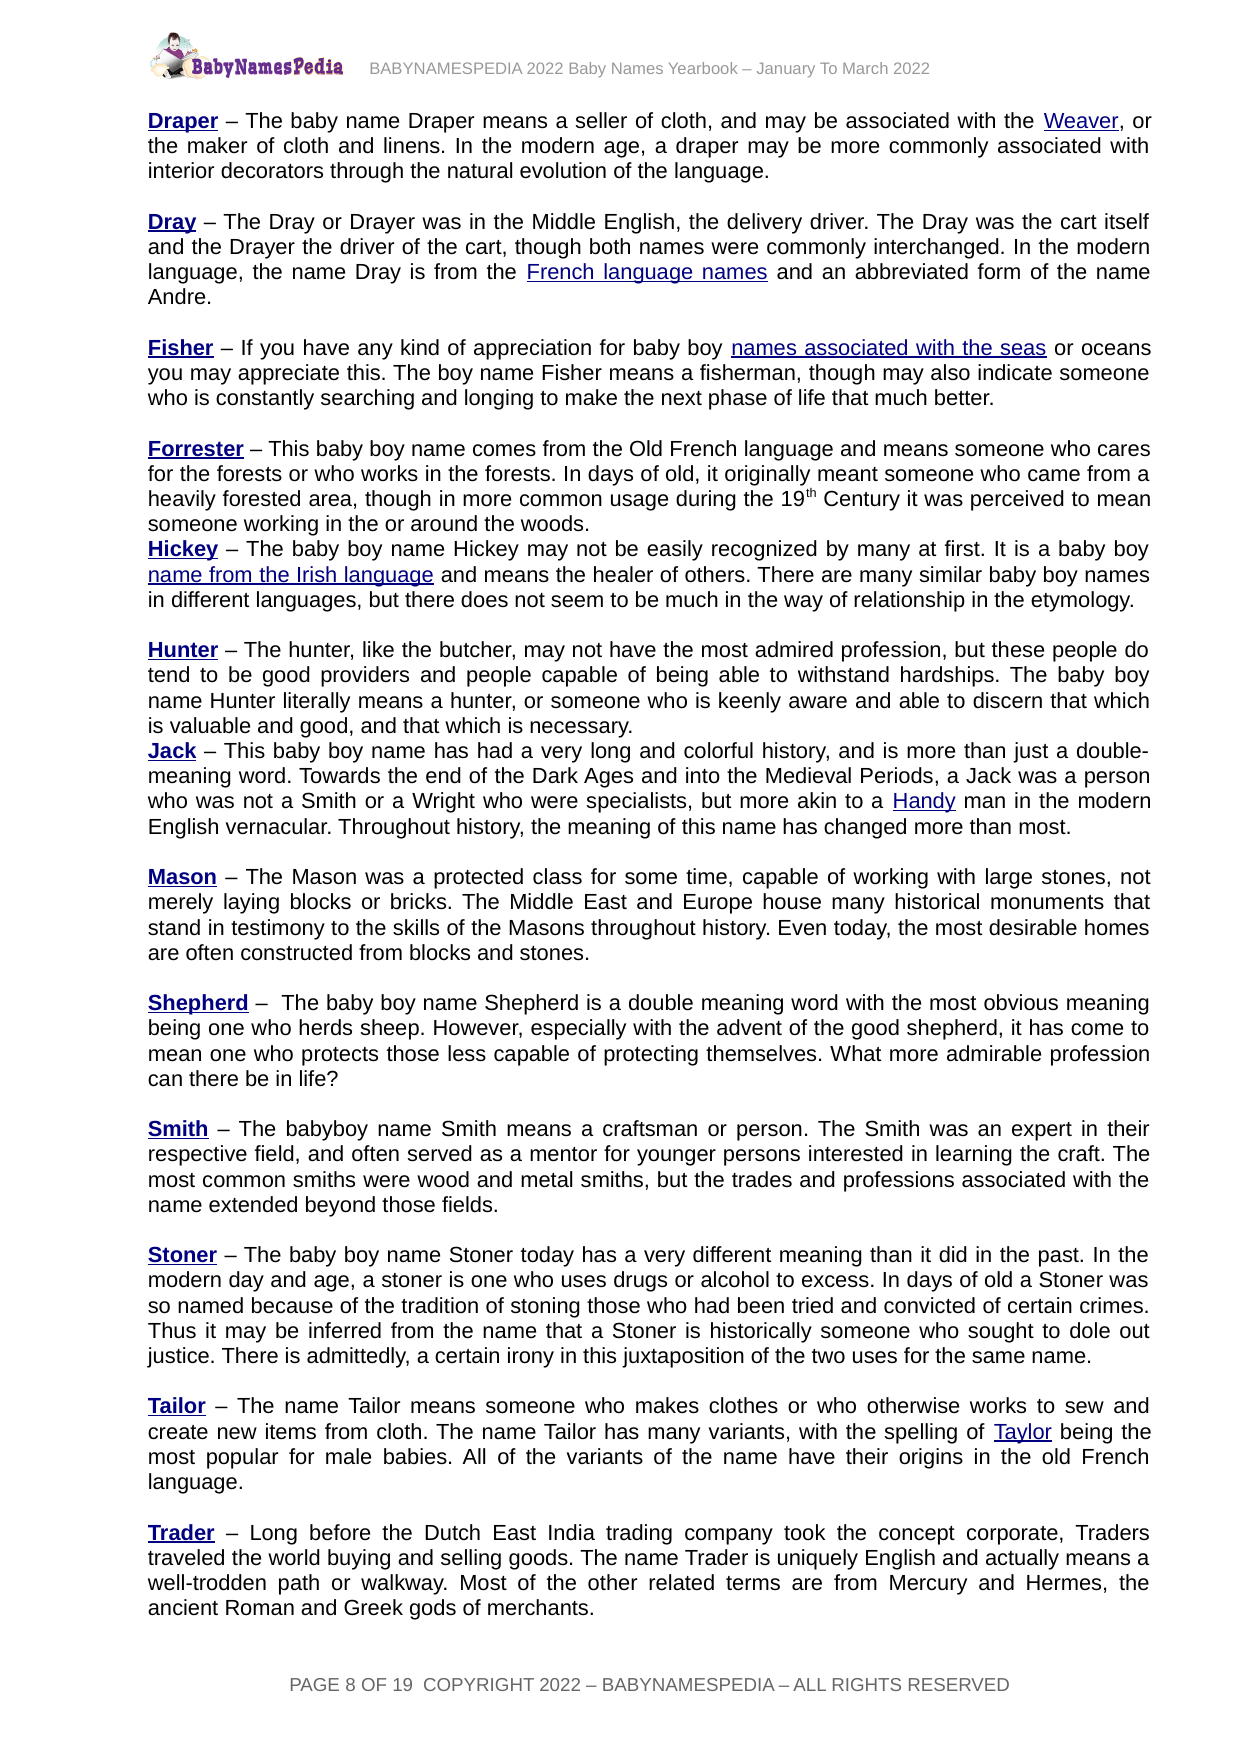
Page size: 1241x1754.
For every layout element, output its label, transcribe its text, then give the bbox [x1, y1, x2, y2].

text Hunter – The hunter, like the butcher, may not have the most admired profession, but these people do tend to be good providers and people capable of being able to withstand hardships. The baby boy name Hunter literally means a hunter, or someone who is keenly aware and able to discern that which is valuable and good, and that which is necessary. [148, 637, 1152, 738]
text Draper – The baby name Draper means a seller of cloth, and may be associated with the Weaver, or the maker of cloth and linens. In the modern age, a draper may be more commonly associated with interior decorators through the natural evolution of the language. [148, 108, 1152, 183]
text Hickey – The baby boy name Hickey may not be easily recognized by many at first. It is a baby boy name from the Irish language and means the healer of others. There are many similar baby boy names in different languages, but there does not seem to be much in the way of relationship in the etymology. [148, 536, 1152, 612]
text Mason – The Mason was a protected class for some time, capable of working with large stones, not merely laying blocks or bricks. The Middle East and Europe house many historical monuments that stand in testimony to the skills of the Masons throughout history. Even today, the most desirable homes are often constructed from blocks and stones. [148, 864, 1152, 965]
text Tailor – The name Tailor means someone who makes clothes or who otherwise works to sew and create new items from cloth. The name Tailor has many variants, with the spelling of Taylor being the most popular for male babies. All of the variants of the name have their origins in the old French language. [148, 1393, 1152, 1494]
text Jack – This baby boy name has had a very long and colorful history, and is more than just a double-meaning word. Towards the end of the Dark Ages and into the Medieval Periods, a Jack was a person who was not a Smith or a Wright who were specialists, but more akin to a Handy man in the modern English vernacular. Throughout history, the meaning of this name has changed more than most. [148, 738, 1152, 839]
text Shepherd – The baby boy name Shepherd is a double meaning word with the most obvious meaning being one who herds sheep. However, especially with the advent of the good shepherd, it has come to mean one who protects those less capable of protecting themselves. What more admirable profession can there be in life? [148, 990, 1152, 1091]
text Forrester – This baby boy name comes from the Old French language and means someone who cares for the forests or who works in the forests. In days of old, it originally meant someone who came from a heavily forested area, though in more common usage during the 19th Century it was perceived to mean someone working in the or around the woods. [148, 435, 1152, 536]
picture [149, 30, 344, 81]
text Fisher – If you have any kind of appreciation for baby boy names associated with the seas or oceans you may appreciate this. The boy name Fisher means a fisherman, though may also indicate someone who is constantly searching and longing to make the next phase of life that much better. [148, 334, 1152, 410]
text Stoner – The baby boy name Stoner today has a very different meaning than it did in the past. In the modern day and age, a stoner is one who uses drugs or alcohol to excess. In days of old a Stoner was so named because of the tradition of stoning those who had been tried and convicted of certain crimes. Thus it may be inferred from the name that a Stoner is historically someone who sought to dole out justice. There is admittedly, a certain irony in this juxtaposition of the two uses for the same name. [148, 1242, 1152, 1368]
text Smith – The babyboy name Smith means a craftsman or person. The Smith was an expert in their respective field, and often served as a mentor for younger persons interested in learning the craft. The most common smiths were wood and metal smiths, but the trades and professions associated with the name extended beyond those fields. [148, 1116, 1152, 1217]
text Dray – The Dray or Drayer was in the Middle English, the delivery driver. The Dray was the cart itself and the Drayer the driver of the cart, though both names were commonly interchanged. In the modern language, the name Dray is from the French language names and an abbreviated form of the name Andre. [148, 208, 1152, 309]
text Trader – Long before the Dutch East India trading company took the concept corporate, Traders traveled the world buying and selling goods. The name Trader is uniquely English and actually means a well-trodden path or walkway. Most of the other related terms are from Mercury and Hermes, the ancient Roman and Greek gods of merchants. [148, 1519, 1152, 1620]
